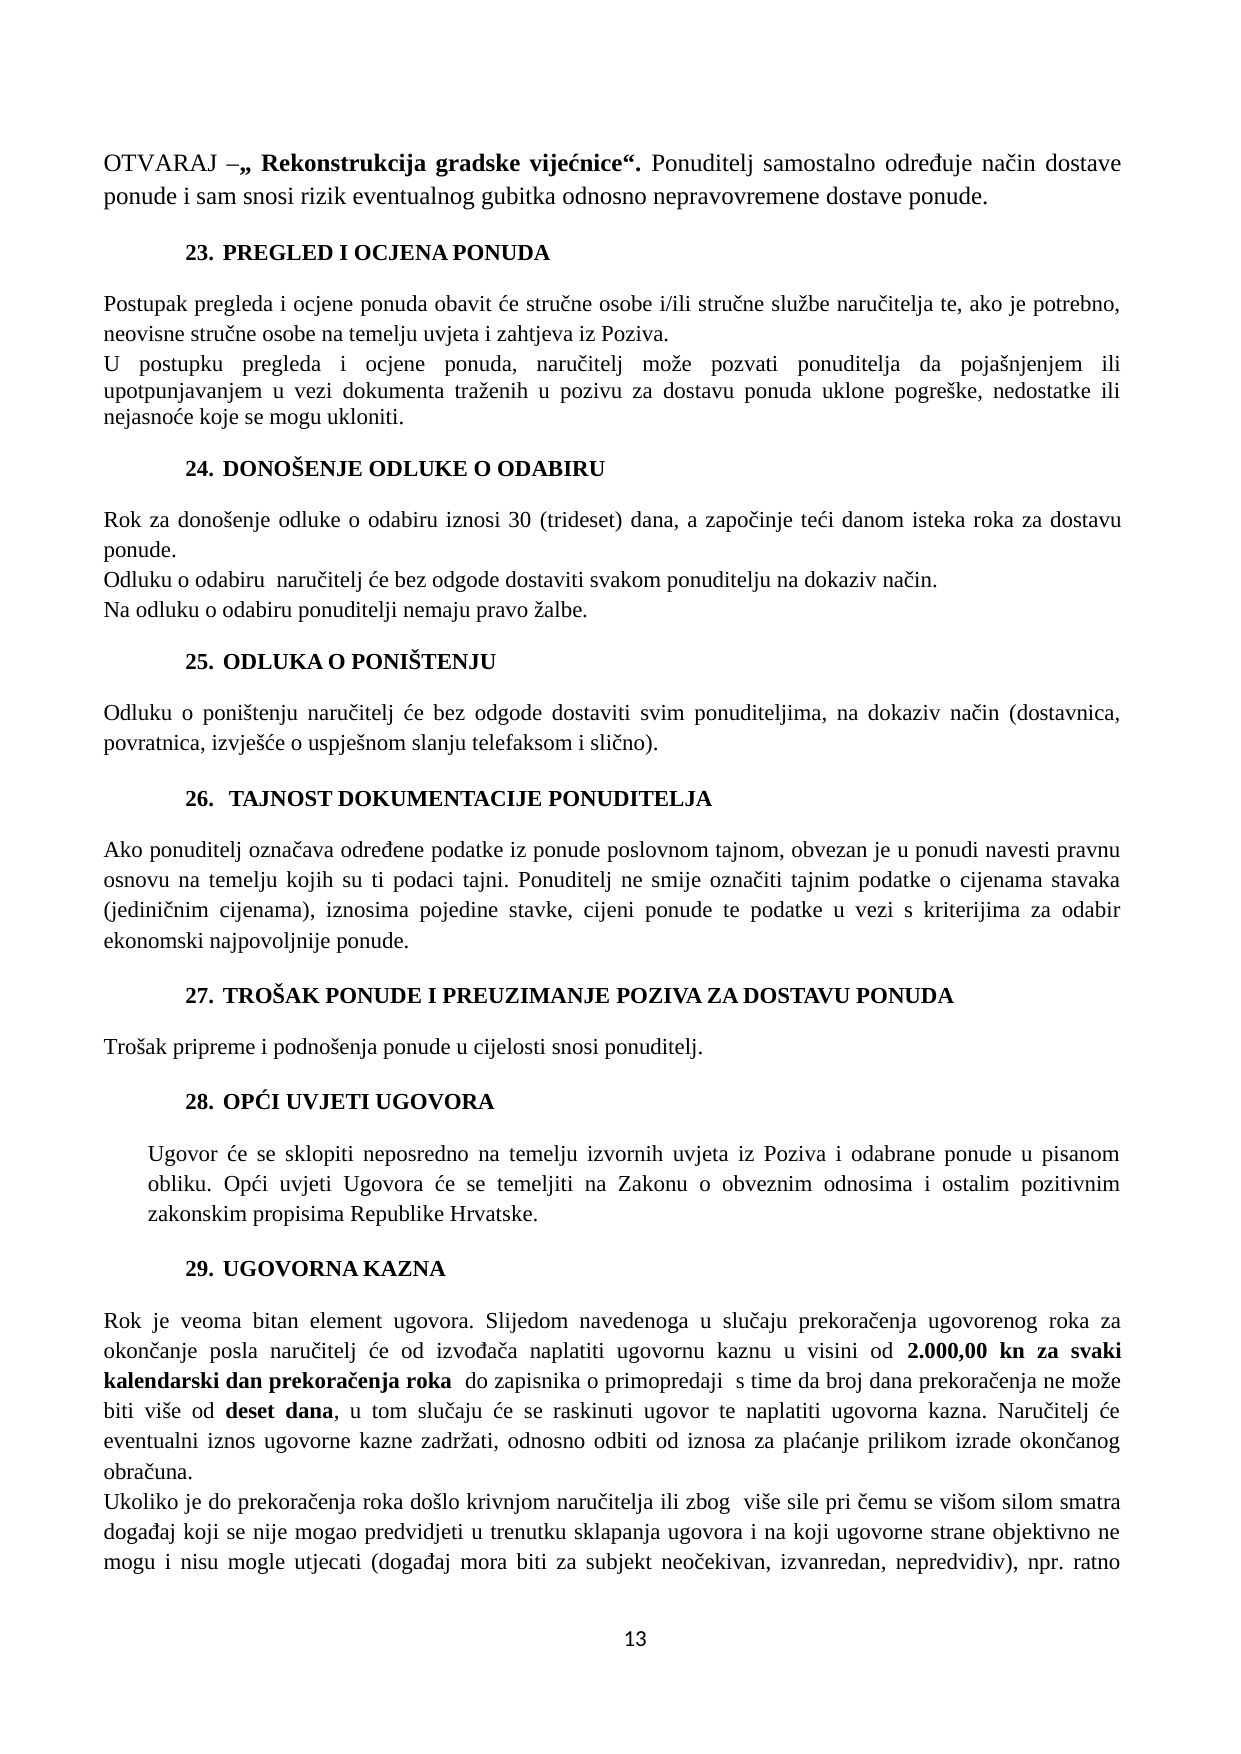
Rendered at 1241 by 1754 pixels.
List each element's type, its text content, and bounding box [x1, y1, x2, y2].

text Postupak pregleda i ocjene ponuda obavit će stručne osobe i/ili stručne službe naručitelja te, ako je potrebno, neovisne stručne osobe na temelju uvjeta i zahtjeva iz Poziva. [103, 290, 1122, 347]
subtitle PREGLED I OCJENA PONUDA [185, 239, 1122, 265]
text Ako ponuditelj označava određene podatke iz ponude poslovnom tajnom, obvezan je u ponudi navesti pravnu osnovu na temelju kojih su ti podaci tajni. Ponuditelj ne smije označiti tajnim podatke o cijenama stavaka (jediničnim cijenama), iznosima pojedine stavke, cijeni ponude te podatke u vezi s kriterijima za odabir ekonomski najpovoljnije ponude. [103, 836, 1122, 953]
text Na odluku o odabiru ponuditelji nemaju pravo žalbe. [103, 597, 1122, 623]
text Rok je veoma bitan element ugovora. Slijedom navedenoga u slučaju prekoračenja ugovorenog roka za okončanje posla naručitelj će od izvođača naplatiti ugovornu kaznu u visini od 2.000,00 kn za svaki kalendarski dan prekoračenja roka do zapisnika o primopredaji s time da broj dana prekoračenja ne može biti više od deset dana, u tom slučaju će se raskinuti ugovor te naplatiti ugovorna kazna. Naručitelj će eventualni iznos ugovorne kazne zadržati, odnosno odbiti od iznosa za plaćanje prilikom izrade okončanog obračuna. [103, 1307, 1122, 1484]
text Odluku o poništenju naručitelj će bez odgode dostaviti svim ponuditeljima, na dokaziv način (dostavnica, povratnica, izvješće o uspješnom slanju telefaksom i slično). [103, 699, 1122, 756]
text U postupku pregleda i ocjene ponuda, naručitelj može pozvati ponuditelja da pojašnjenjem ili upotpunjavanjem u vezi dokumenta traženih u pozivu za dostavu ponuda uklone pogreške, nedostatke ili nejasnoće koje se mogu ukloniti. [103, 351, 1122, 429]
subtitle UGOVORNA KAZNA [185, 1255, 1122, 1282]
text Odluku o odabiru naručitelj će bez odgode dostaviti svakom ponuditelju na dokaziv način. [103, 566, 1122, 593]
text Rok za donošenje odluke o odabiru iznosi 30 (trideset) dana, a započinje teći danom isteka roka za dostavu ponude. [103, 506, 1122, 562]
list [0, 148, 1122, 209]
text Ugovor će se sklopiti neposredno na temelju izvornih uvjeta iz Poziva i odabrane ponude u pisanom obliku. Opći uvjeti Ugovora će se temeljiti na Zakonu o obveznim odnosima i ostalim pozitivnim zakonskim propisima Republike Hrvatske. [148, 1140, 1122, 1227]
text Trošak pripreme i podnošenja ponude u cijelosti snosi ponuditelj. [103, 1033, 1122, 1059]
subtitle TAJNOST DOKUMENTACIJE PONUDITELJA [185, 785, 1122, 811]
subtitle ODLUKA O PONIŠTENJU [185, 648, 1122, 674]
subtitle DONOŠENJE ODLUKE O ODABIRU [185, 454, 1122, 481]
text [103, 1488, 1122, 1575]
subtitle OPĆI UVJETI UGOVORA [185, 1088, 1122, 1115]
subtitle TROŠAK PONUDE I PREUZIMANJE POZIVA ZA DOSTAVU PONUDA [185, 982, 1122, 1008]
